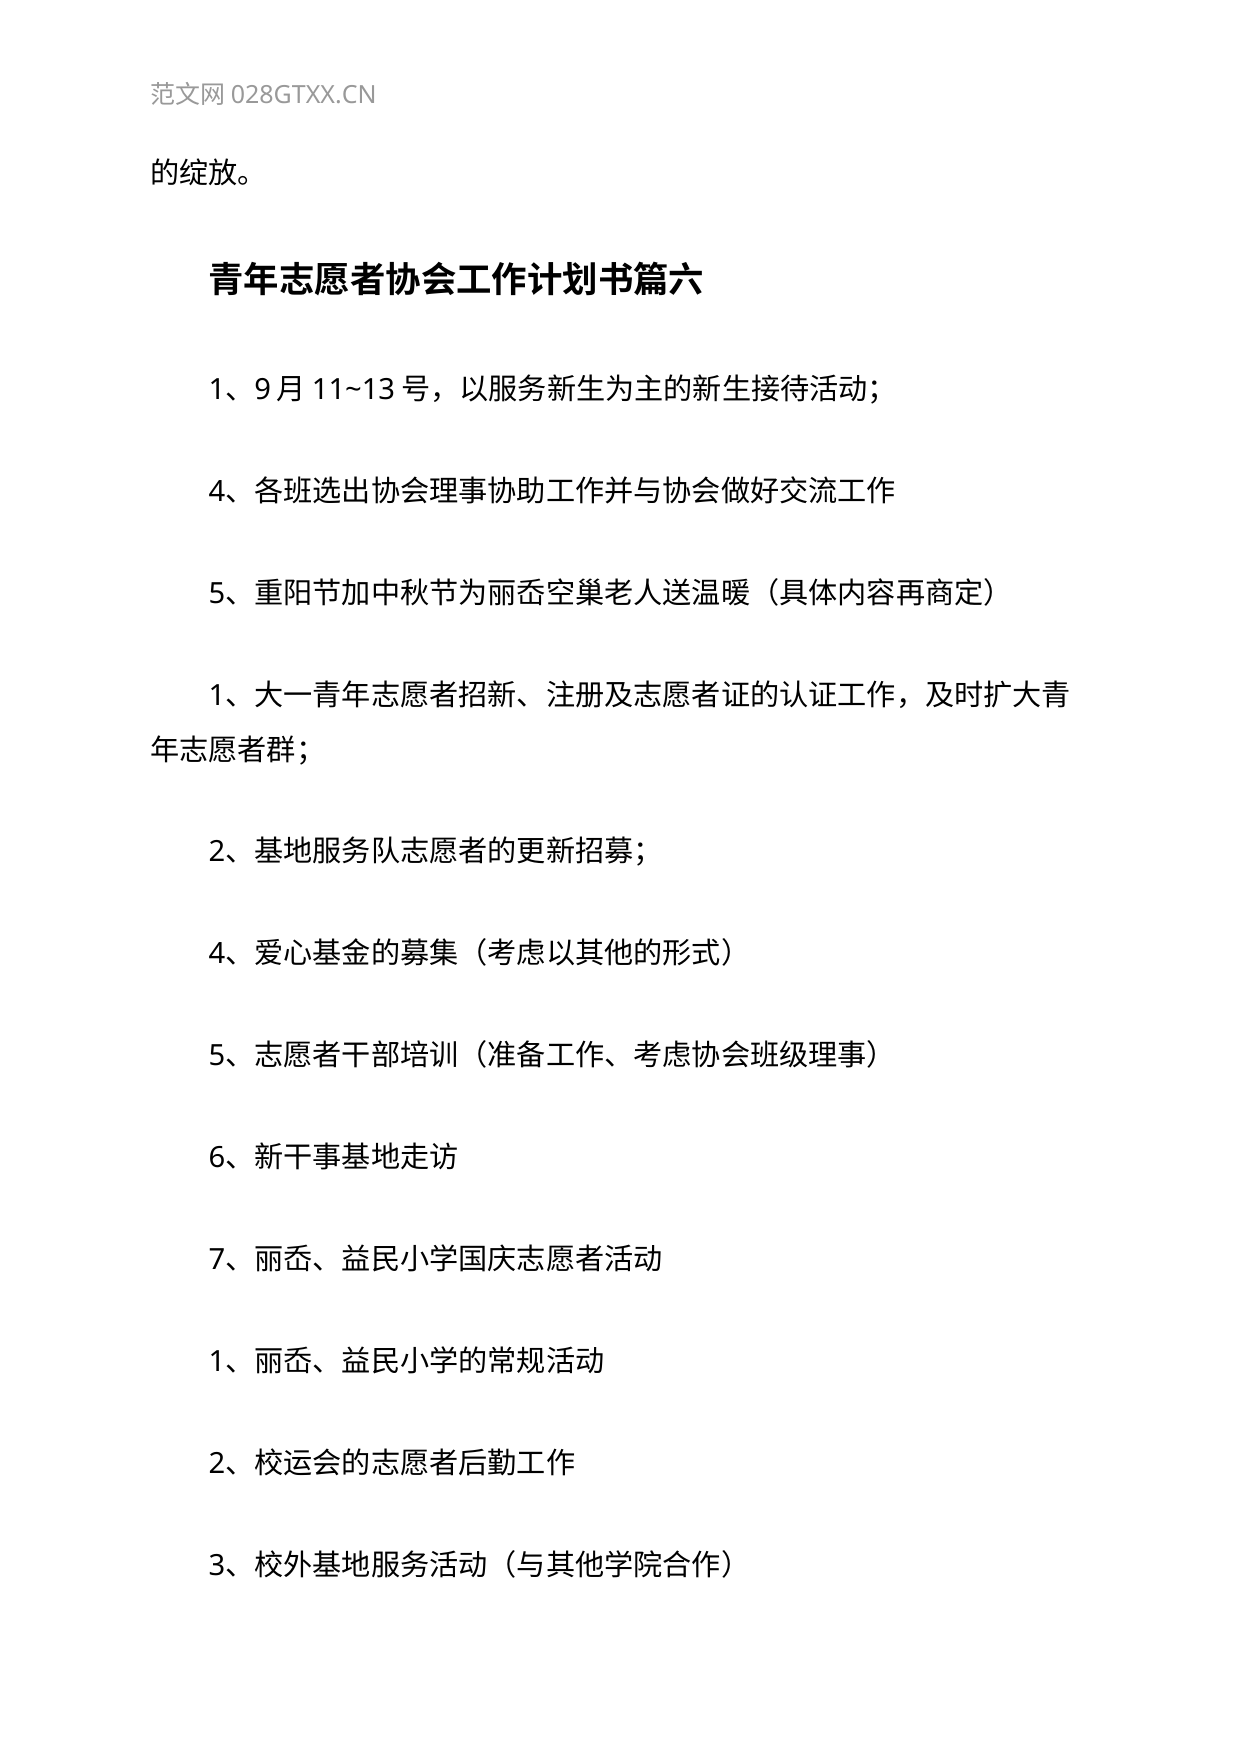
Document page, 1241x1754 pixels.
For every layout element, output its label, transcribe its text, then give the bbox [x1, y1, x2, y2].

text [150, 150, 1090, 192]
text 5、志愿者干部培训（准备工作、考虑协会班级理事） [150, 1032, 1090, 1074]
text 青年志愿者协会工作计划书篇六 [150, 252, 1090, 303]
text 5、重阳节加中秋节为丽岙空巢老人送温暖（具体内容再商定） [150, 569, 1090, 612]
text 1、9月11~13号，以服务新生为主的新生接待活动； [150, 365, 1090, 408]
text 3、校外基地服务活动（与其他学院合作） [150, 1542, 1090, 1584]
text 2、校运会的志愿者后勤工作 [150, 1440, 1090, 1482]
text 4、各班选出协会理事协助工作并与协会做好交流工作 [150, 467, 1090, 509]
text 6、新干事基地走访 [150, 1134, 1090, 1176]
text 7、丽岙、益民小学国庆志愿者活动 [150, 1236, 1090, 1278]
text 4、爱心基金的募集（考虑以其他的形式） [150, 930, 1090, 972]
text 2、基地服务队志愿者的更新招募； [150, 828, 1090, 870]
text 1、大一青年志愿者招新、注册及志愿者证的认证工作，及时扩大青年志愿者群； [150, 671, 1090, 768]
text 1、丽岙、益民小学的常规活动 [150, 1338, 1090, 1380]
